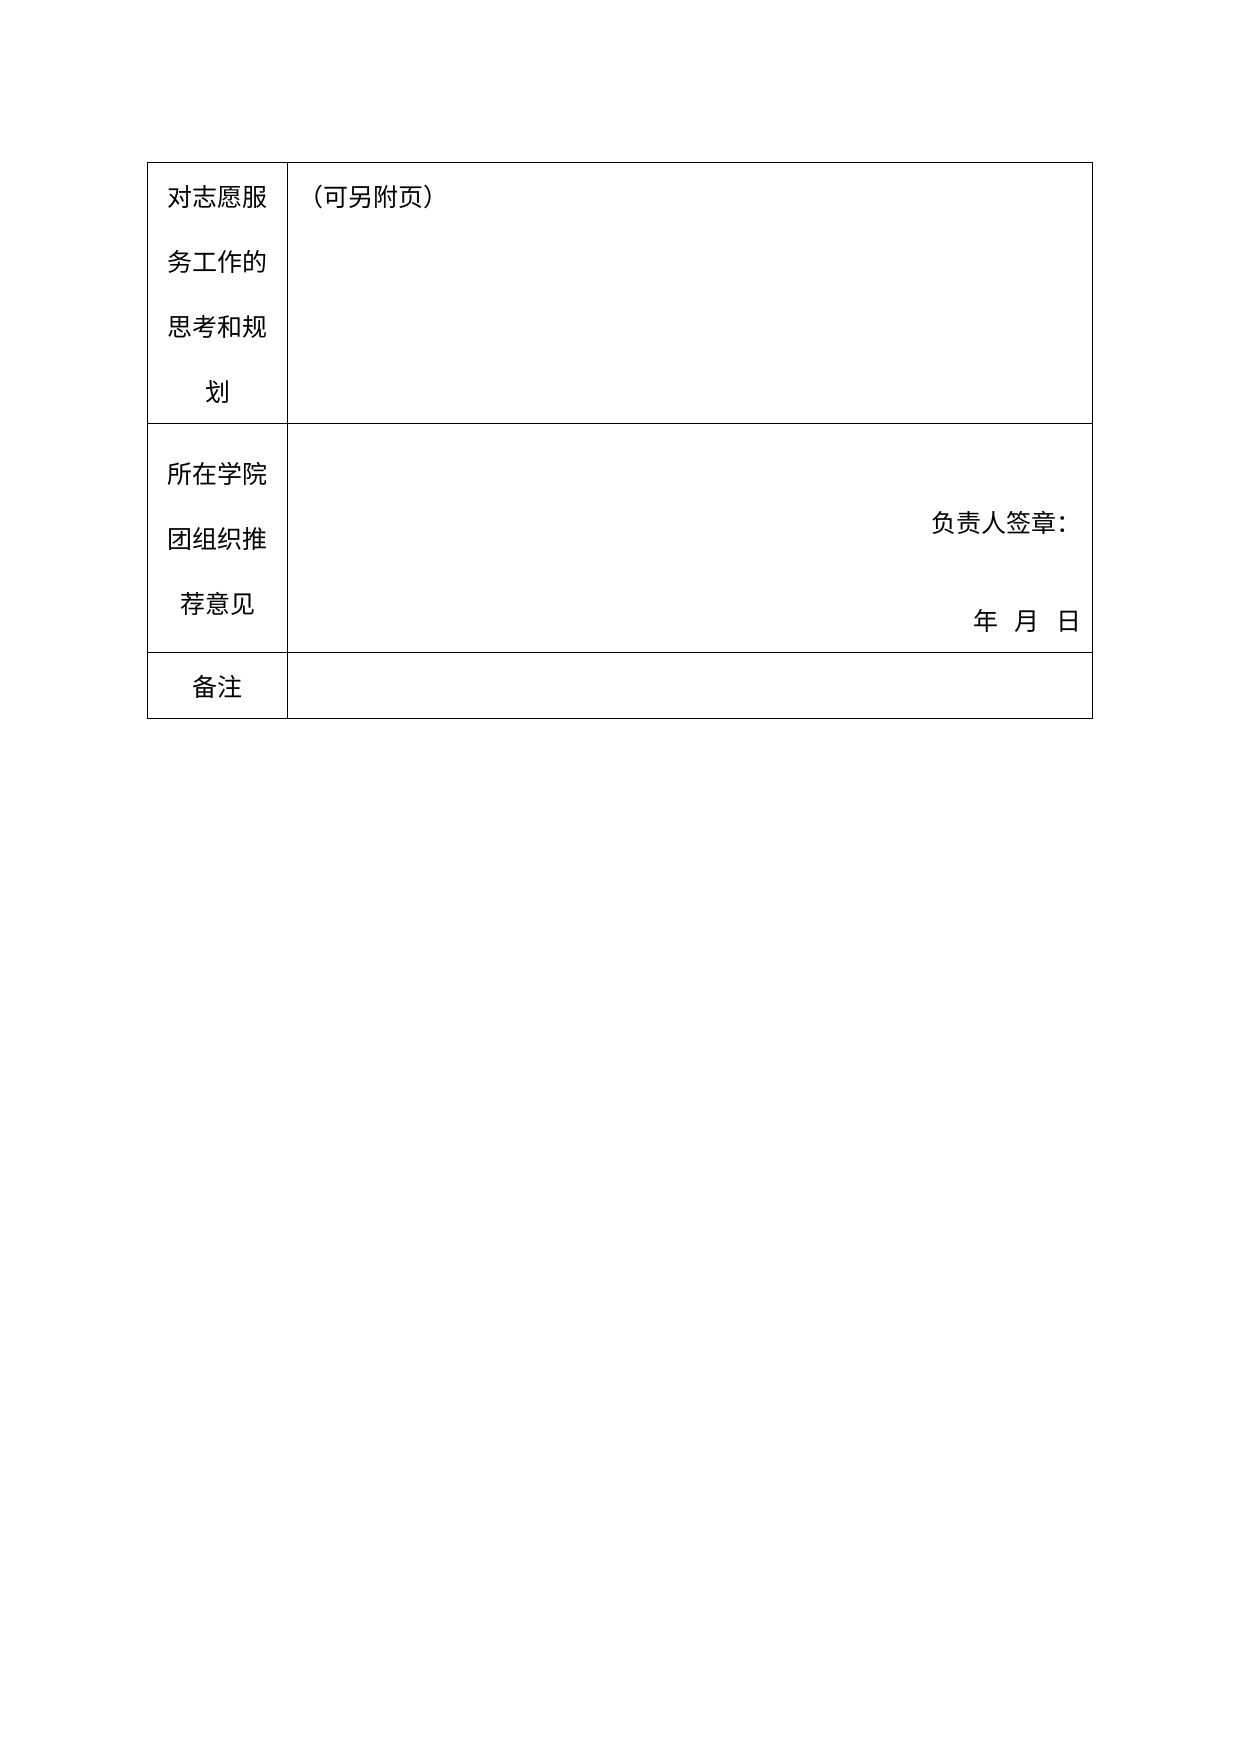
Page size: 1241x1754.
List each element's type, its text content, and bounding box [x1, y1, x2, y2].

table_cell （可另附页） [288, 163, 1092, 423]
table_cell [288, 653, 1092, 718]
table_cell 所在学院团组织推荐意见 [148, 424, 287, 652]
table_cell 负责人签章： 年 月 日 [288, 424, 1092, 652]
table_cell 对志愿服务工作的思考和规划 [148, 163, 287, 423]
table_cell 备注 [148, 653, 287, 718]
